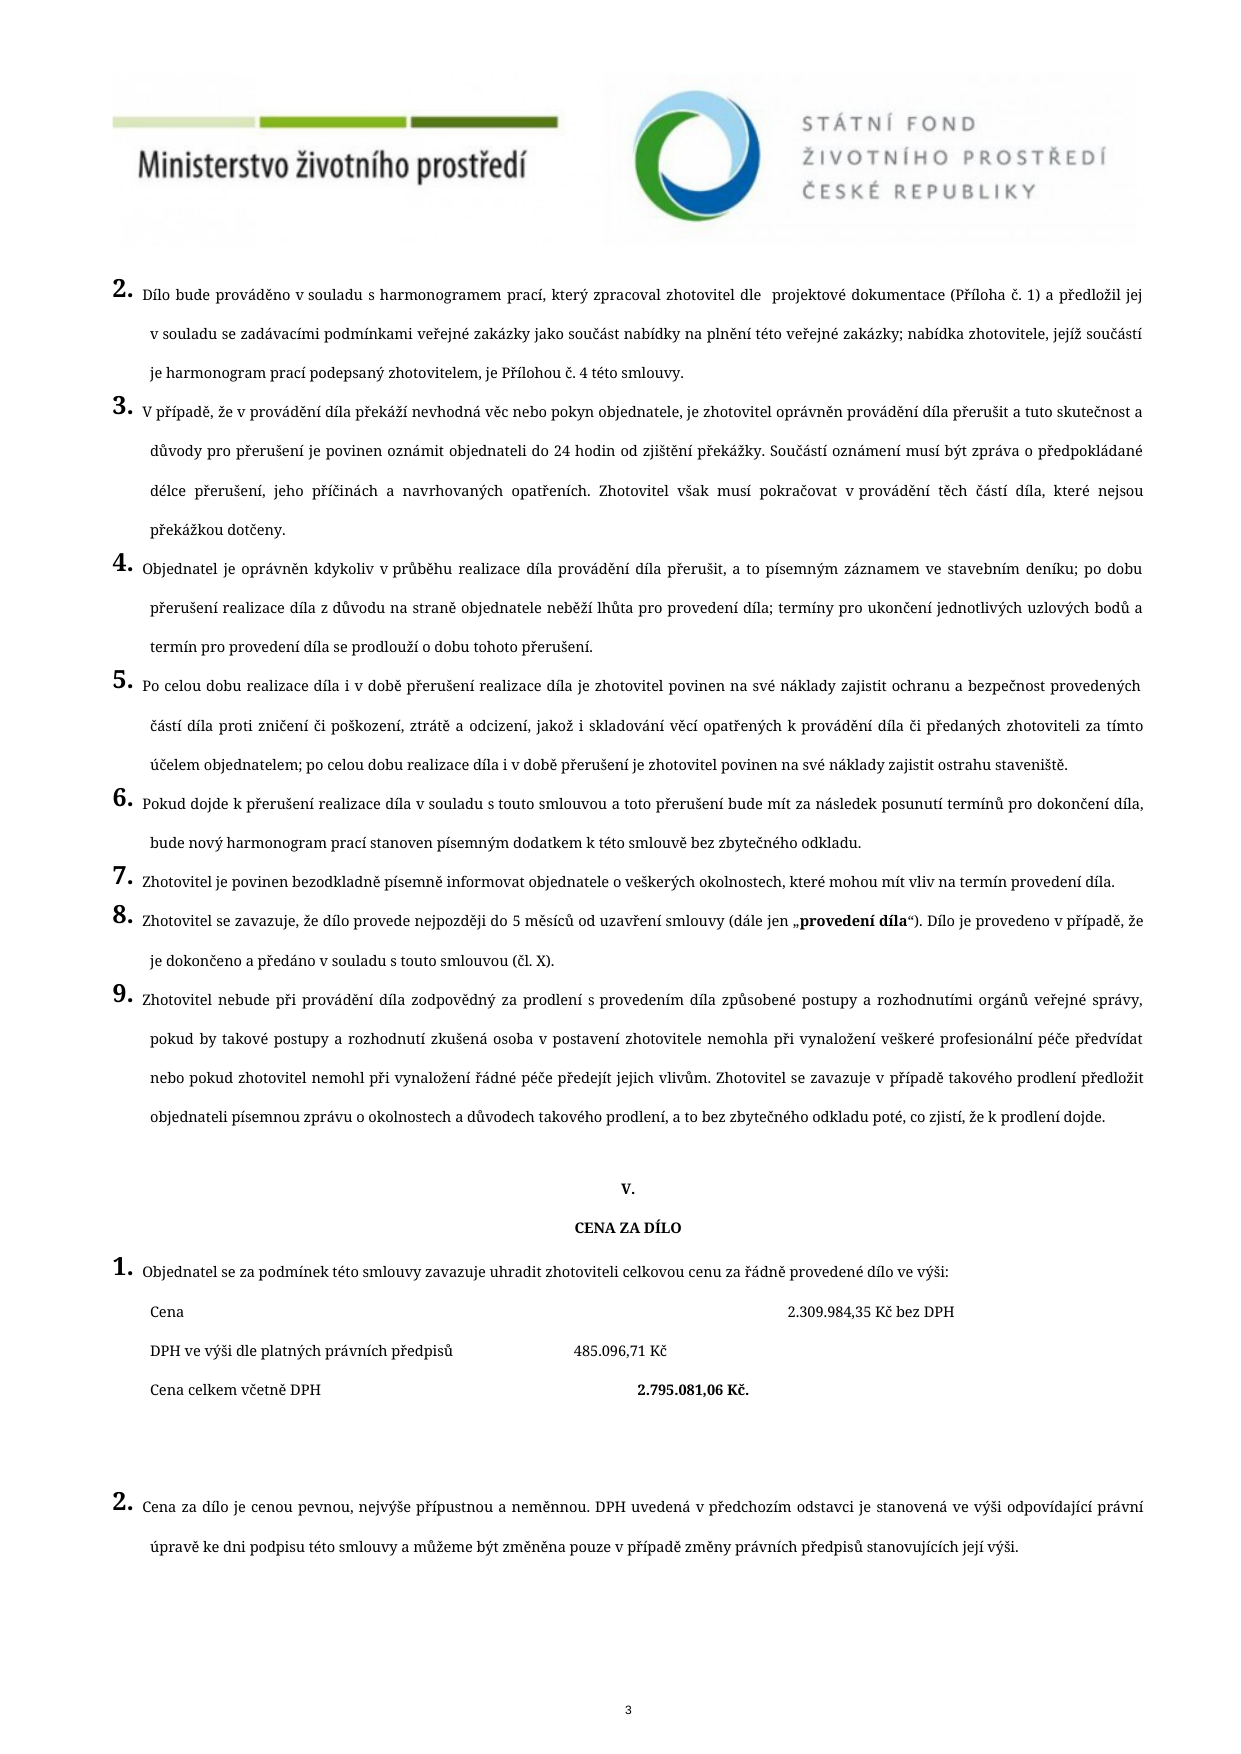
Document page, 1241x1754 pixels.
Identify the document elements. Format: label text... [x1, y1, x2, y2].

picture [112, 73, 1144, 247]
list Zhotovitel je povinen bezodkladně písemně informovat objednatele o veškerých okolnostech, které mohou mít vliv na termín provedení díla. [112, 858, 1144, 892]
list Po celou dobu realizace díla i v době přerušení realizace díla je zhotovitel povinen na své náklady zajistit ochranu a bezpečnost provedených částí díla proti zničení či poškození, ztrátě a odcizení, jakož i skladování věcí opatřených k provádění díla či předaných zhotoviteli za tímto účelem objednatelem; po celou dobu realizace díla i v době přerušení je zhotovitel povinen na své náklady zajistit ostrahu staveniště. [112, 662, 1144, 774]
list Cena celkem včetně DPH 2.795.081,06 Kč. [150, 1366, 1144, 1400]
list Cena za dílo je cenou pevnou, nejvýše přípustnou a neměnnou. DPH uvedená v předchozím odstavci je stanovená ve výši odpovídající právní úpravě ke dni podpisu této smlouvy a můžeme být změněna pouze v případě změny právních předpisů stanovujících její výši. [112, 1483, 1144, 1556]
list Cena 2.309.984,35 Kč bez DPH [150, 1287, 1144, 1321]
list Dílo bude prováděno v souladu s harmonogramem prací, který zpracoval zhotovitel dle projektové dokumentace (Příloha č. 1) a předložil jej v souladu se zadávacími podmínkami veřejné zakázky jako součást nabídky na plnění této veřejné zakázky; nabídka zhotovitele, jejíž součástí je harmonogram prací podepsaný zhotovitelem, je Přílohou č. 4 této smlouvy. [112, 271, 1144, 383]
list Zhotovitel nebude při provádění díla zodpovědný za prodlení s provedením díla způsobené postupy a rozhodnutími orgánů veřejné správy, pokud by takové postupy a rozhodnutí zkušená osoba v postavení zhotovitele nemohla při vynaložení veškeré profesionální péče předvídat nebo pokud zhotovitel nemohl při vynaložení řádné péče předejít jejich vlivům. Zhotovitel se zavazuje v případě takového prodlení předložit objednateli písemnou zprávu o okolnostech a důvodech takového prodlení, a to bez zbytečného odkladu poté, co zjistí, že k prodlení dojde. [112, 976, 1144, 1127]
text V. [112, 1165, 1144, 1199]
list Pokud dojde k přerušení realizace díla v souladu s touto smlouvou a toto přerušení bude mít za následek posunutí termínů pro dokončení díla, bude nový harmonogram prací stanoven písemným dodatkem k této smlouvě bez zbytečného odkladu. [112, 780, 1144, 853]
text CENA ZA DÍLO [112, 1204, 1144, 1238]
list DPH ve výši dle platných právních předpisů 485.096,71 Kč [150, 1327, 1144, 1361]
list V případě, že v provádění díla překáží nevhodná věc nebo pokyn objednatele, je zhotovitel oprávněn provádění díla přerušit a tuto skutečnost a důvody pro přerušení je povinen oznámit objednateli do 24 hodin od zjištění překážky. Součástí oznámení musí být zpráva o předpokládané délce přerušení, jeho příčinách a navrhovaných opatřeních. Zhotovitel však musí pokračovat v provádění těch částí díla, které nejsou překážkou dotčeny. [112, 388, 1144, 539]
list Zhotovitel se zavazuje, že dílo provede nejpozději do 5 měsíců od uzavření smlouvy (dále jen „provedení díla“). Dílo je provedeno v případě, že je dokončeno a předáno v souladu s touto smlouvou (čl. X). [112, 897, 1144, 970]
list Objednatel je oprávněn kdykoliv v průběhu realizace díla provádění díla přerušit, a to písemným záznamem ve stavebním deníku; po dobu přerušení realizace díla z důvodu na straně objednatele neběží lhůta pro provedení díla; termíny pro ukončení jednotlivých uzlových bodů a termín pro provedení díla se prodlouží o dobu tohoto přerušení. [112, 545, 1144, 657]
list Objednatel se za podmínek této smlouvy zavazuje uhradit zhotoviteli celkovou cenu za řádně provedené dílo ve výši: [112, 1248, 1144, 1282]
